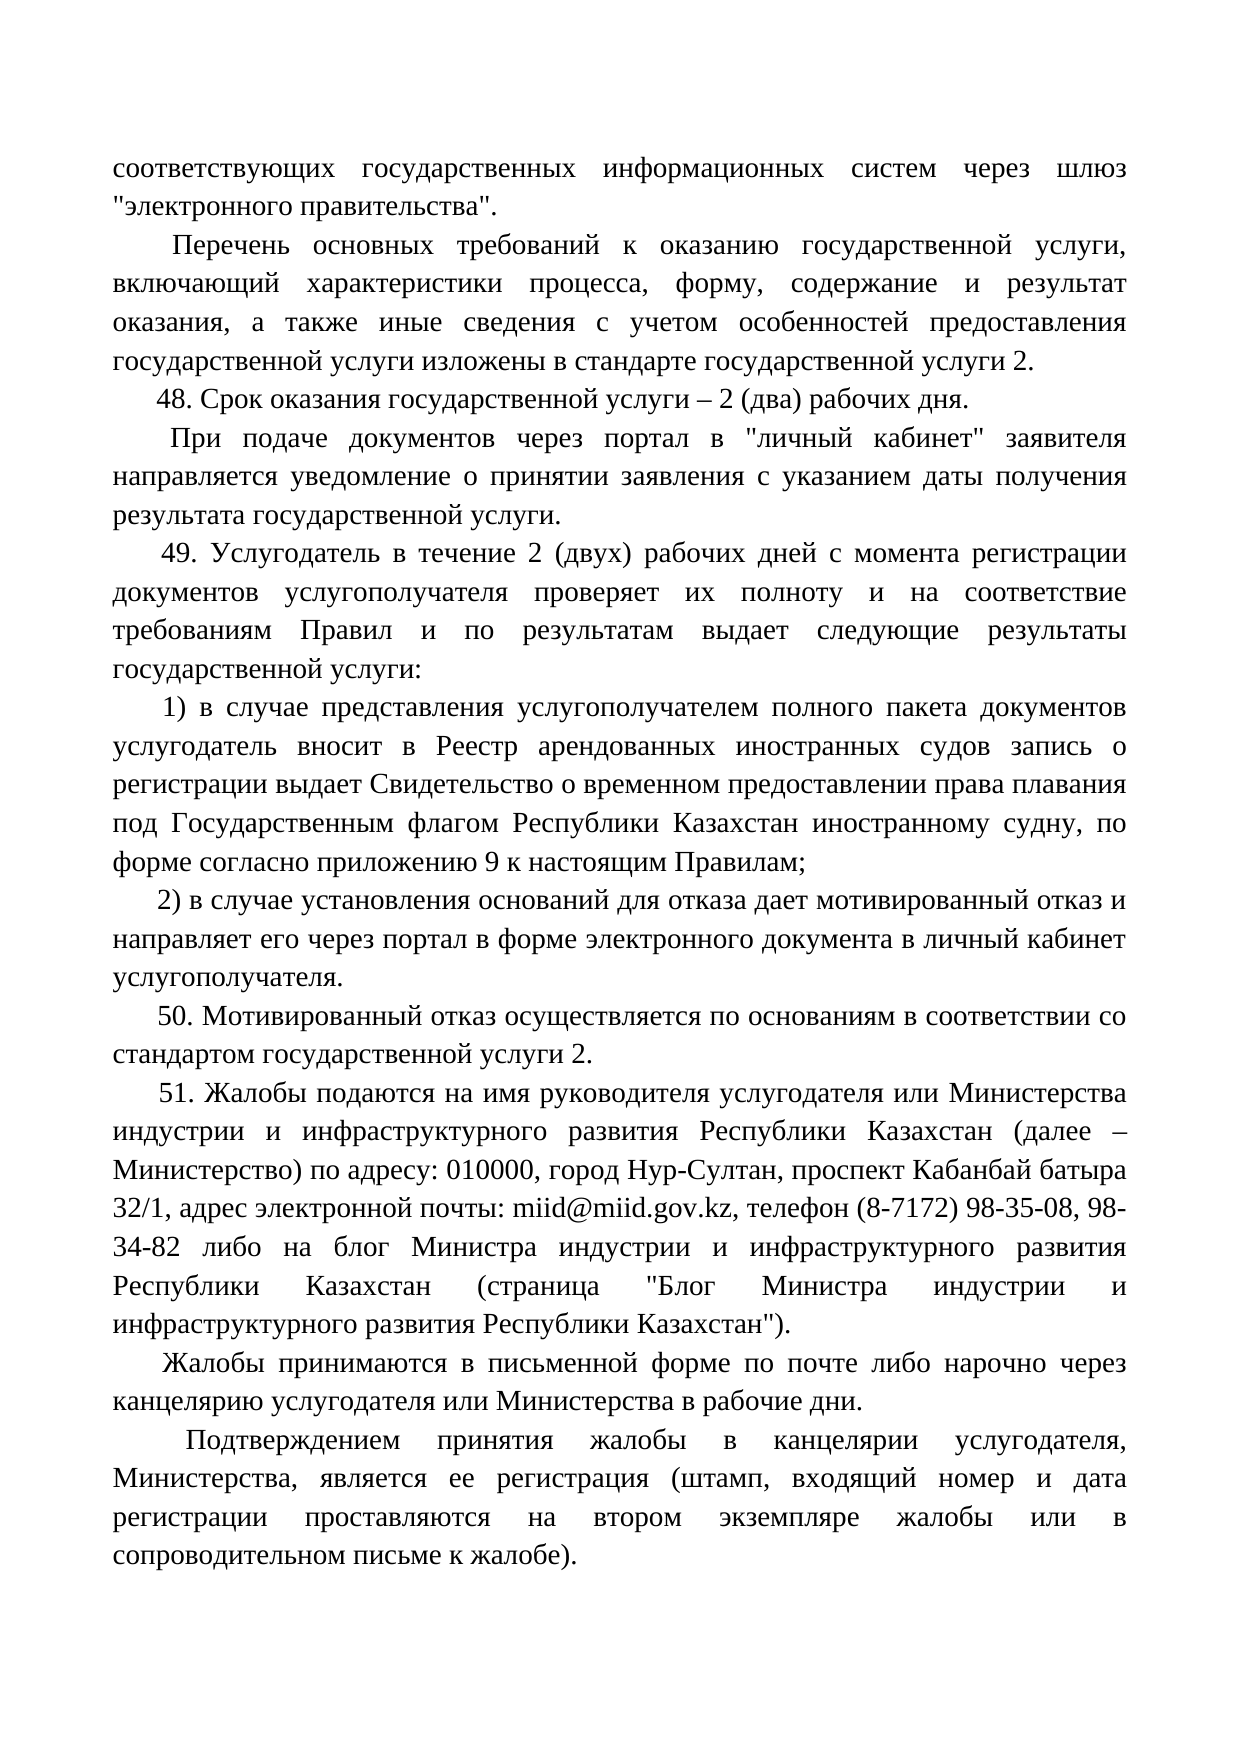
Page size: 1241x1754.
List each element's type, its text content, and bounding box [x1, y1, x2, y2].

text 50. Мотивированный отказ осуществляется по основаниям в соответствии со стандартом государственной услуги 2. [112, 998, 1128, 1070]
text 2) в случае установления оснований для отказа дает мотивированный отказ и направляет его через портал в форме электронного документа в личный кабинет услугополучателя. [112, 882, 1128, 993]
text 51. Жалобы подаются на имя руководителя услугодателя или Министерства индустрии и инфраструктурного развития Республики Казахстан (далее – Министерство) по адресу: 010000, город Нур-Султан, проспект Кабанбай батыра 32/1, адрес электронной почты: miid@miid.gov.kz, телефон (8-7172) 98-35-08, 98-34-82 либо на блог Министра индустрии и инфраструктурного развития Республики Казахстан (страница "Блог Министра индустрии и инфраструктурного развития Республики Казахстан"). [112, 1075, 1128, 1340]
text Подтверждением принятия жалобы в канцелярии услугодателя, Министерства, является ее регистрация (штамп, входящий номер и дата регистрации проставляются на втором экземпляре жалобы или в сопроводительном письме к жалобе). [112, 1422, 1128, 1571]
text 48. Срок оказания государственной услуги – 2 (два) рабочих дня. [112, 381, 1128, 415]
text При подаче документов через портал в "личный кабинет" заявителя направляется уведомление о принятии заявления с указанием даты получения результата государственной услуги. [112, 420, 1128, 530]
text Жалобы принимаются в письменной форме по почте либо нарочно через канцелярию услугодателя или Министерства в рабочие дни. [112, 1345, 1128, 1417]
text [112, 150, 1128, 222]
text 49. Услугодатель в течение 2 (двух) рабочих дней с момента регистрации документов услугополучателя проверяет их полноту и на соответствие требованиям Правил и по результатам выдает следующие результаты государственной услуги: [112, 535, 1128, 684]
text 1) в случае представления услугополучателем полного пакета документов услугодатель вносит в Реестр арендованных иностранных судов запись о регистрации выдает Свидетельство о временном предоставлении права плавания под Государственным флагом Республики Казахстан иностранному судну, по форме согласно приложению 9 к настоящим Правилам; [112, 689, 1128, 877]
text Перечень основных требований к оказанию государственной услуги, включающий характеристики процесса, форму, содержание и результат оказания, а также иные сведения с учетом особенностей предоставления государственной услуги изложены в стандарте государственной услуги 2. [112, 227, 1128, 376]
